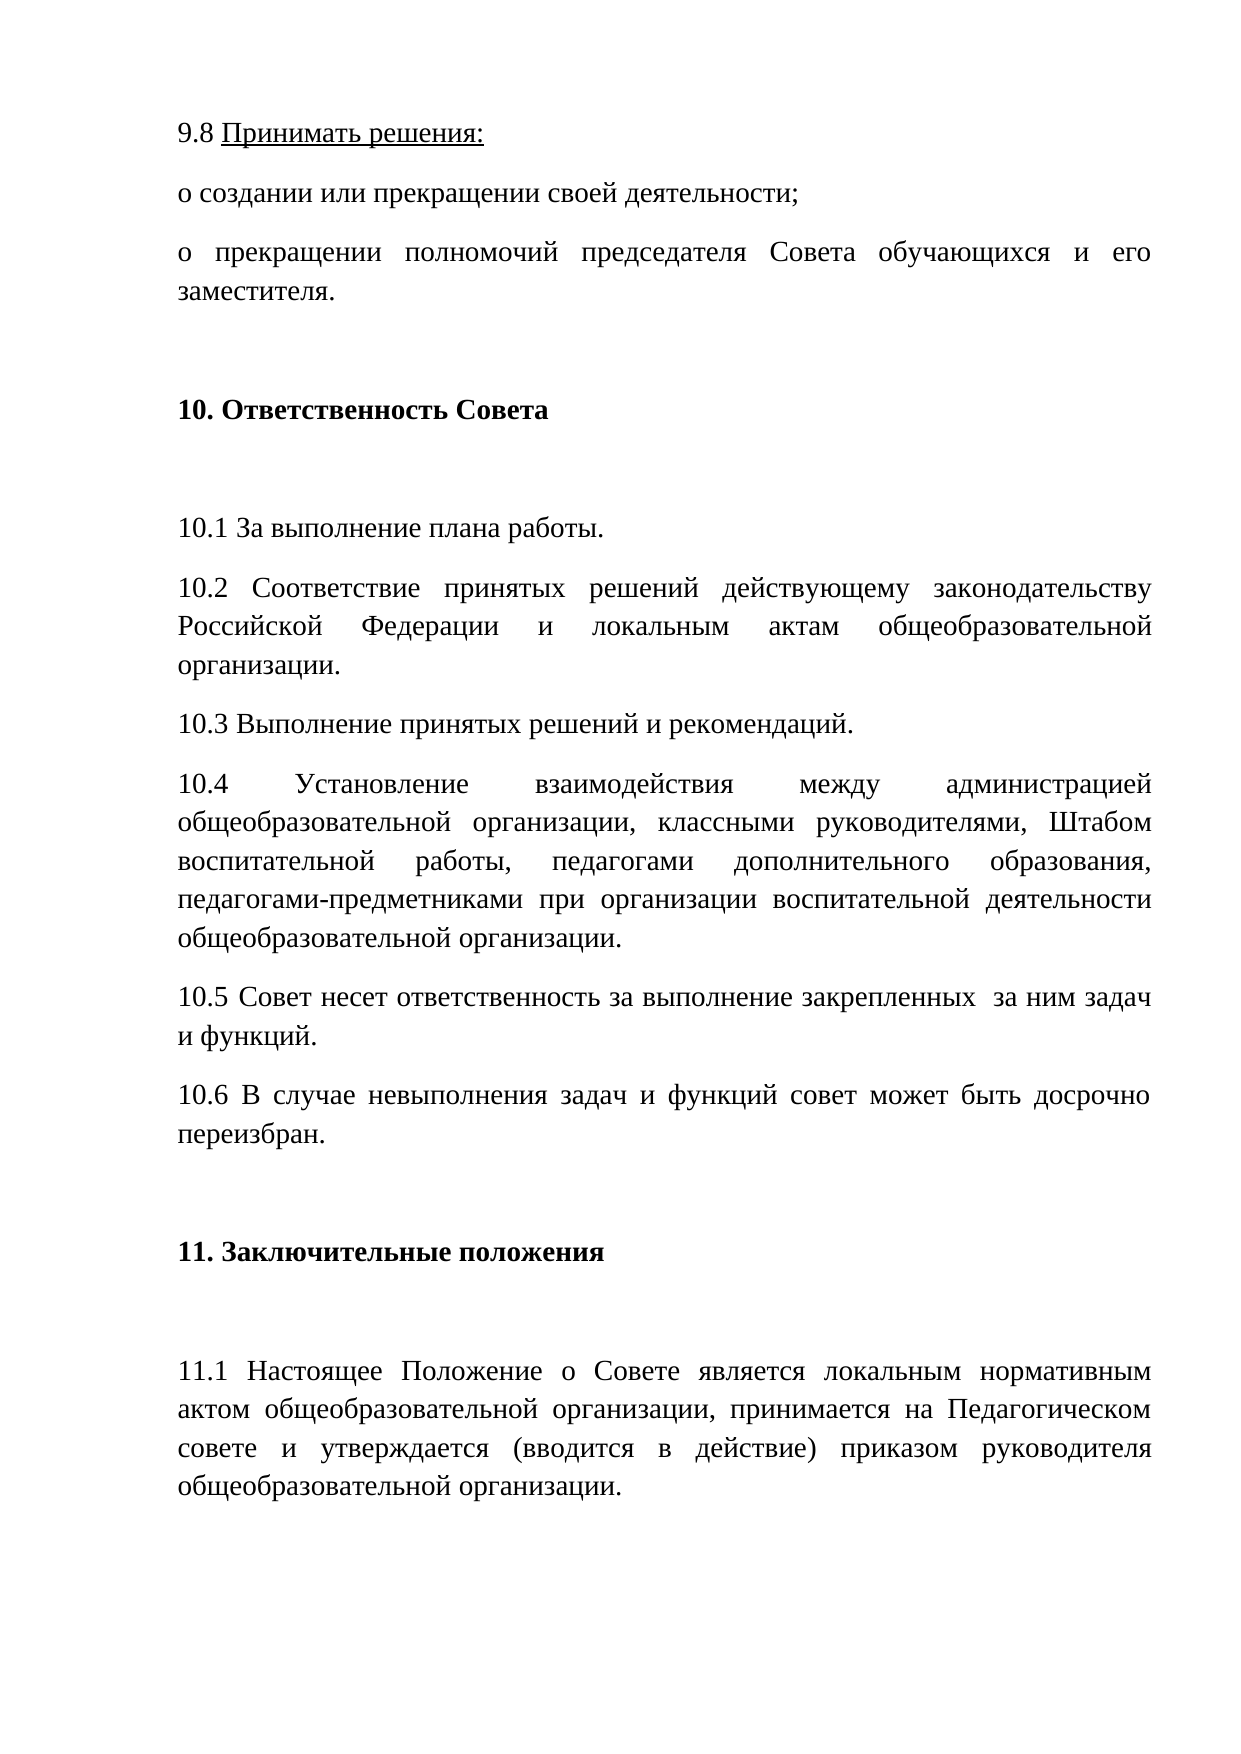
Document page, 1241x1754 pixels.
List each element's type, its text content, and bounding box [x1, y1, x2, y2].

text о прекращении полномочий председателя Совета обучающихся и его заместителя. [177, 234, 1151, 306]
list Соответствие принятых решений действующему законодательству Российской Федерации и локальным актам общеобразовательной организации. [177, 570, 1152, 681]
list Принимать решения: [177, 115, 1205, 149]
subtitle Ответственность Совета [177, 392, 1205, 426]
list Совет несет ответственность за выполнение закрепленных за ним задач и функций. [177, 979, 1152, 1052]
list Выполнение принятых решений и рекомендаций. [177, 706, 1205, 740]
text о создании или прекращении своей деятельности; [177, 175, 1205, 208]
subtitle Заключительные положения [177, 1234, 1205, 1268]
list Настоящее Положение о Совете является локальным нормативным актом общеобразовательной организации, принимается на Педагогическом совете и утверждается (вводится в действие) приказом руководителя общеобразовательной организации. [177, 1353, 1152, 1502]
list За выполнение плана работы. [177, 510, 1205, 544]
list В случае невыполнения задач и функций совет может быть досрочно переизбран. [177, 1077, 1151, 1149]
list Установление взаимодействия между администрацией общеобразовательной организации, классными руководителями, Штабом воспитательной работы, педагогами дополнительного образования, педагогами-предметниками при организации воспитательной деятельности общеобразовательной организации. [177, 766, 1152, 954]
